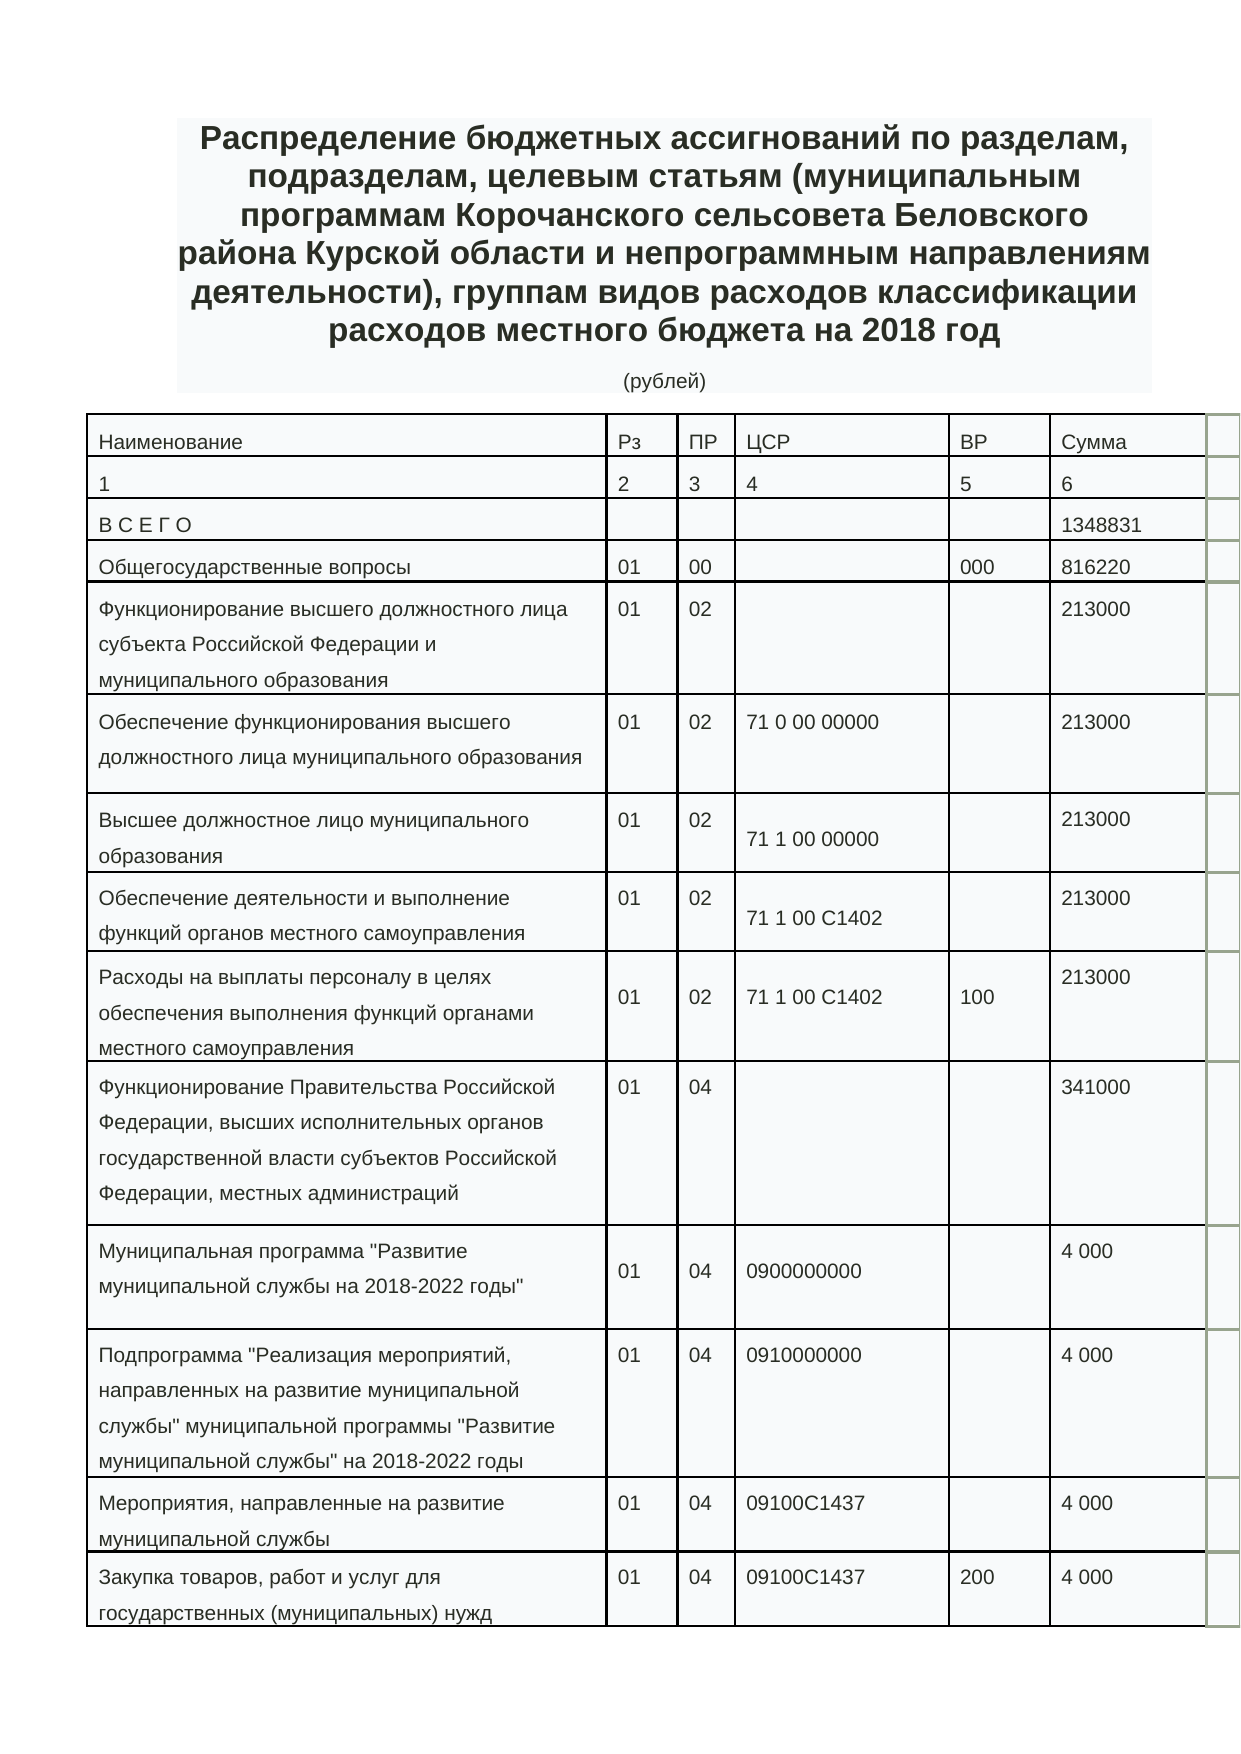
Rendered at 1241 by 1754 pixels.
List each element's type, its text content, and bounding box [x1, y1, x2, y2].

text Распределение бюджетных ассигнований по разделам, подразделам, целевым статьям (муниципальным программам Корочанского сельсовета Беловского района Курской области и непрограммным направлениям деятельности), группам видов расходов классификации расходов местного бюджета на 2018 год [177, 118, 1152, 349]
table_cell 09100С1437 [736, 1553, 948, 1624]
table_cell В С Е Г О [88, 499, 605, 539]
table_cell [1208, 542, 1239, 580]
table_cell Функционирование высшего должностного лица субъекта Российской Федерации и муниципального образования [88, 583, 605, 693]
table_cell [1208, 795, 1239, 871]
table_header Сумма [1051, 415, 1205, 455]
table_cell 5 [950, 457, 1049, 497]
table_cell 4 000 [1051, 1553, 1205, 1624]
table_cell 213000 [1051, 952, 1205, 1060]
table_cell 1 [88, 457, 605, 497]
table_cell 00 [679, 541, 734, 580]
table_cell 000 [950, 541, 1049, 580]
table_cell [950, 695, 1049, 792]
table_cell 71 1 00 С1402 [736, 952, 948, 1060]
table_cell 213000 [1051, 794, 1205, 871]
text (рублей) [177, 369, 1152, 393]
table_cell [950, 873, 1049, 950]
table_cell 2 [608, 457, 676, 497]
table_cell [1208, 953, 1239, 1060]
table_cell Общегосударственные вопросы [88, 541, 605, 580]
table_cell [1208, 1227, 1239, 1328]
table_cell 01 [608, 1478, 676, 1550]
table_cell [736, 1062, 948, 1224]
table_cell Обеспечение деятельности и выполнение функций органов местного самоуправления [88, 873, 605, 950]
table_cell 01 [608, 695, 676, 792]
table_cell [1208, 1331, 1239, 1476]
table_cell 01 [608, 1062, 676, 1224]
table_cell 4 000 [1051, 1330, 1205, 1476]
table_cell [679, 499, 734, 539]
table_header ЦСР [736, 415, 948, 455]
table_header ВР [950, 415, 1049, 455]
table_cell 01 [608, 794, 676, 871]
table_cell 04 [679, 1062, 734, 1224]
table_cell 3 [679, 457, 734, 497]
table_cell Муниципальная программа "Развитие муниципальной службы на 2018-2022 годы" [88, 1226, 605, 1328]
table_cell [736, 541, 948, 580]
table_cell [950, 1330, 1049, 1476]
table_cell Высшее должностное лицо муниципального образования [88, 794, 605, 871]
table_cell 0910000000 [736, 1330, 948, 1476]
table_cell 01 [608, 1330, 676, 1476]
table_cell 04 [679, 1478, 734, 1550]
table_cell 01 [608, 952, 676, 1060]
table_cell 1348831 [1051, 499, 1205, 539]
table_cell 01 [608, 583, 676, 693]
table_cell 0900000000 [736, 1226, 948, 1328]
table_cell [608, 499, 676, 539]
table_cell 341000 [1051, 1062, 1205, 1224]
table_cell [1208, 1479, 1239, 1550]
table_cell 01 [608, 541, 676, 580]
table_cell 02 [679, 873, 734, 950]
table_cell [1208, 696, 1239, 792]
table_cell Функционирование Правительства Российской Федерации, высших исполнительных органов государственной власти субъектов Российской Федерации, местных администраций [88, 1062, 605, 1224]
table_cell 04 [679, 1553, 734, 1624]
table_cell Подпрограмма "Реализация мероприятий, направленных на развитие муниципальной службы" муниципальной программы "Развитие муниципальной службы" на 2018-2022 годы [88, 1330, 605, 1476]
table_cell 71 1 00 С1402 [736, 873, 948, 950]
table_cell [1208, 1063, 1239, 1224]
table_cell [1208, 874, 1239, 950]
table_cell [950, 1226, 1049, 1328]
table_cell 09100С1437 [736, 1478, 948, 1550]
table_cell 02 [679, 583, 734, 693]
table_cell Обеспечение функционирования высшего должностного лица муниципального образования [88, 695, 605, 792]
table_cell Мероприятия, направленные на развитие муниципальной службы [88, 1478, 605, 1550]
table_cell 4 000 [1051, 1226, 1205, 1328]
table_cell 6 [1051, 457, 1205, 497]
table_cell 71 1 00 00000 [736, 794, 948, 871]
table_cell 4 [736, 457, 948, 497]
table_cell Расходы на выплаты персоналу в целях обеспечения выполнения функций органами местного самоуправления [88, 952, 605, 1060]
table_cell [1208, 584, 1239, 693]
table_cell [950, 794, 1049, 871]
table_cell 02 [679, 952, 734, 1060]
table_cell 4 000 [1051, 1478, 1205, 1550]
table_cell 71 0 00 00000 [736, 695, 948, 792]
table_cell 816220 [1051, 541, 1205, 580]
table_cell [950, 1062, 1049, 1224]
table_cell 01 [608, 1226, 676, 1328]
table_cell 213000 [1051, 873, 1205, 950]
table_cell 01 [608, 873, 676, 950]
table_cell 02 [679, 794, 734, 871]
table_cell 200 [950, 1553, 1049, 1624]
table_cell 100 [950, 952, 1049, 1060]
table_cell 04 [679, 1226, 734, 1328]
table_cell [736, 499, 948, 539]
table_cell 213000 [1051, 583, 1205, 693]
table_header Рз [608, 415, 676, 455]
table_cell [1208, 1554, 1239, 1624]
table_cell [950, 1478, 1049, 1550]
table_cell Закупка товаров, работ и услуг для государственных (муниципальных) нужд [88, 1553, 605, 1624]
table_cell [736, 583, 948, 693]
table_cell 01 [608, 1553, 676, 1624]
table_header Наименование [88, 415, 605, 455]
table_cell [1208, 500, 1239, 539]
table_cell 02 [679, 695, 734, 792]
table_cell [1208, 458, 1239, 497]
table_cell [950, 583, 1049, 693]
table_header [1208, 416, 1239, 455]
table_cell [950, 499, 1049, 539]
table_cell 213000 [1051, 695, 1205, 792]
table_header ПР [679, 415, 734, 455]
table_cell 04 [679, 1330, 734, 1476]
